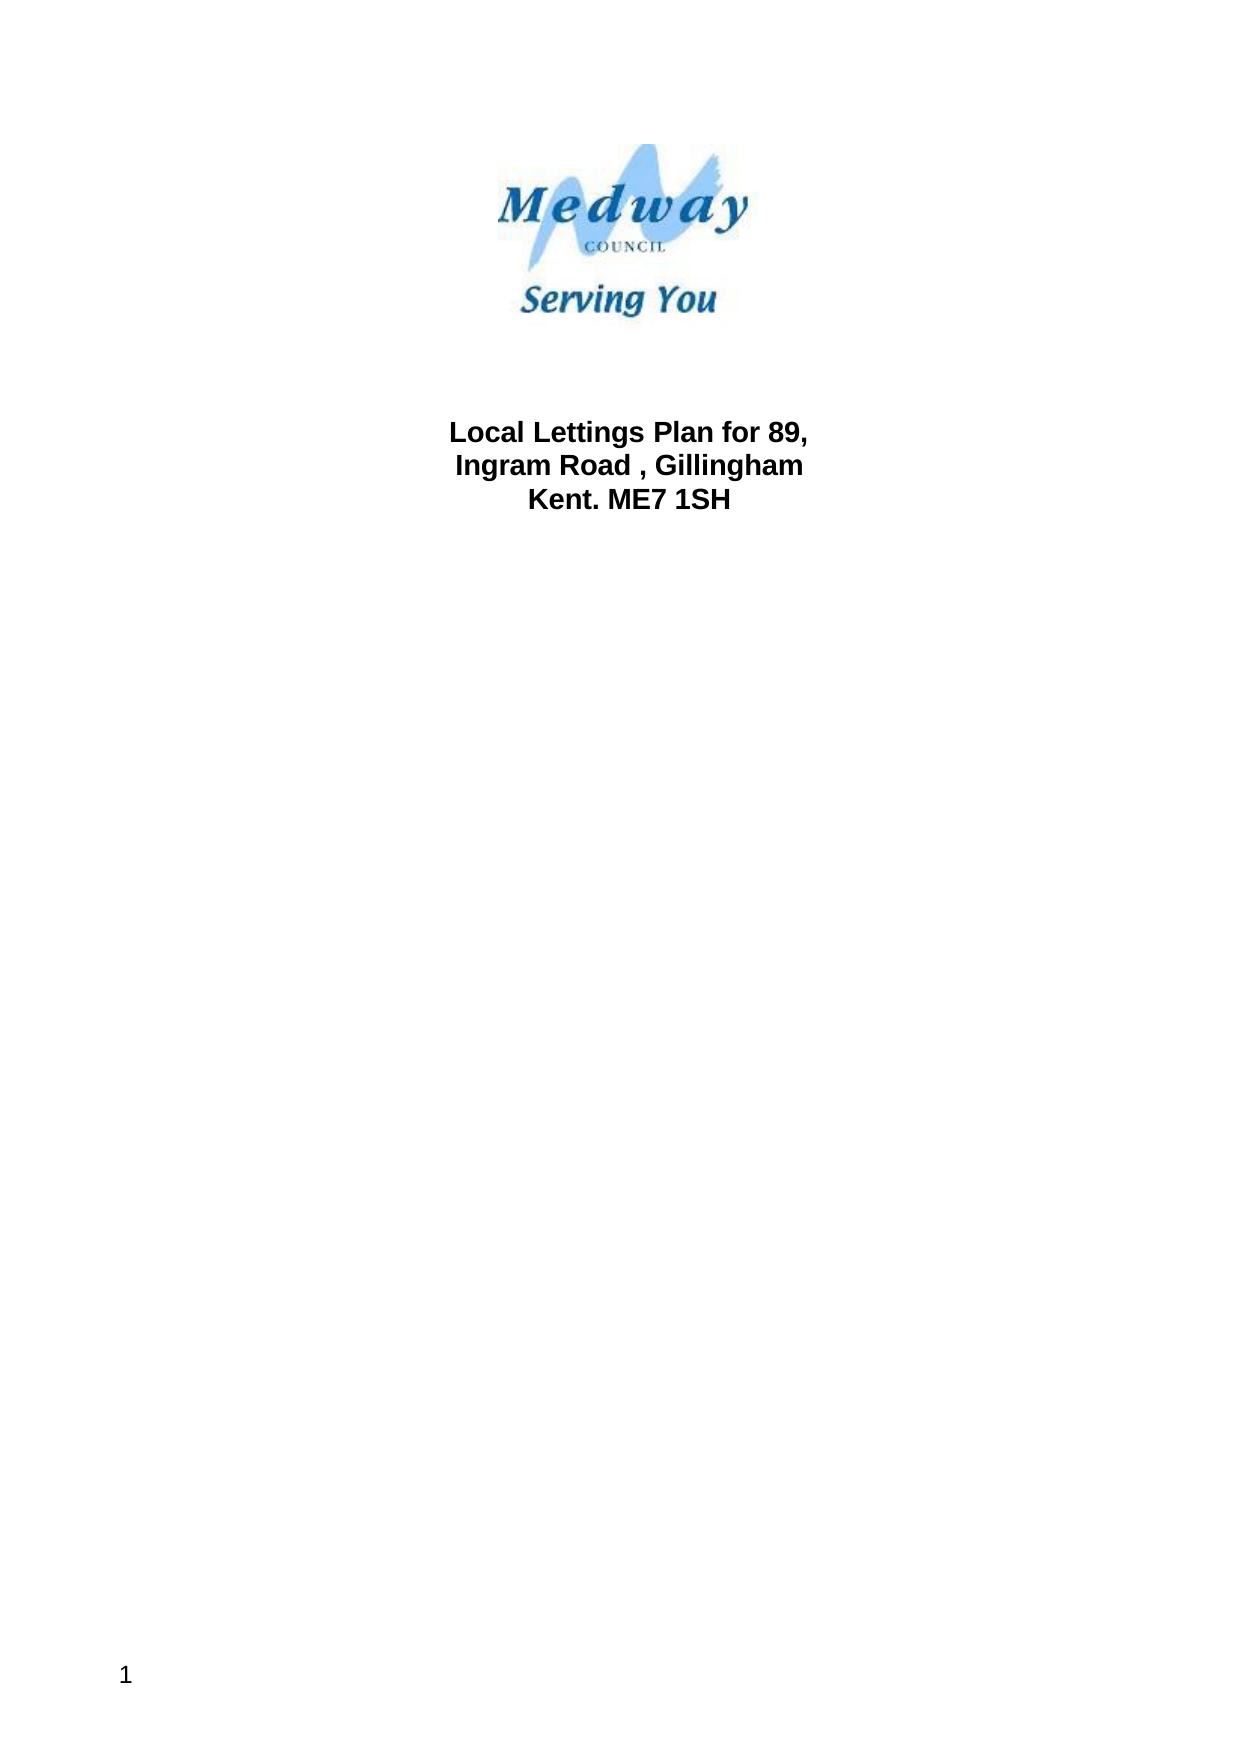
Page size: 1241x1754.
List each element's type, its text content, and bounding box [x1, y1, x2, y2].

picture [498, 144, 760, 328]
text Local Lettings Plan for 89, [114, 415, 1142, 448]
text Ingram Road , Gillingham [114, 448, 1144, 482]
text Kent. ME7 1SH [114, 482, 1144, 515]
